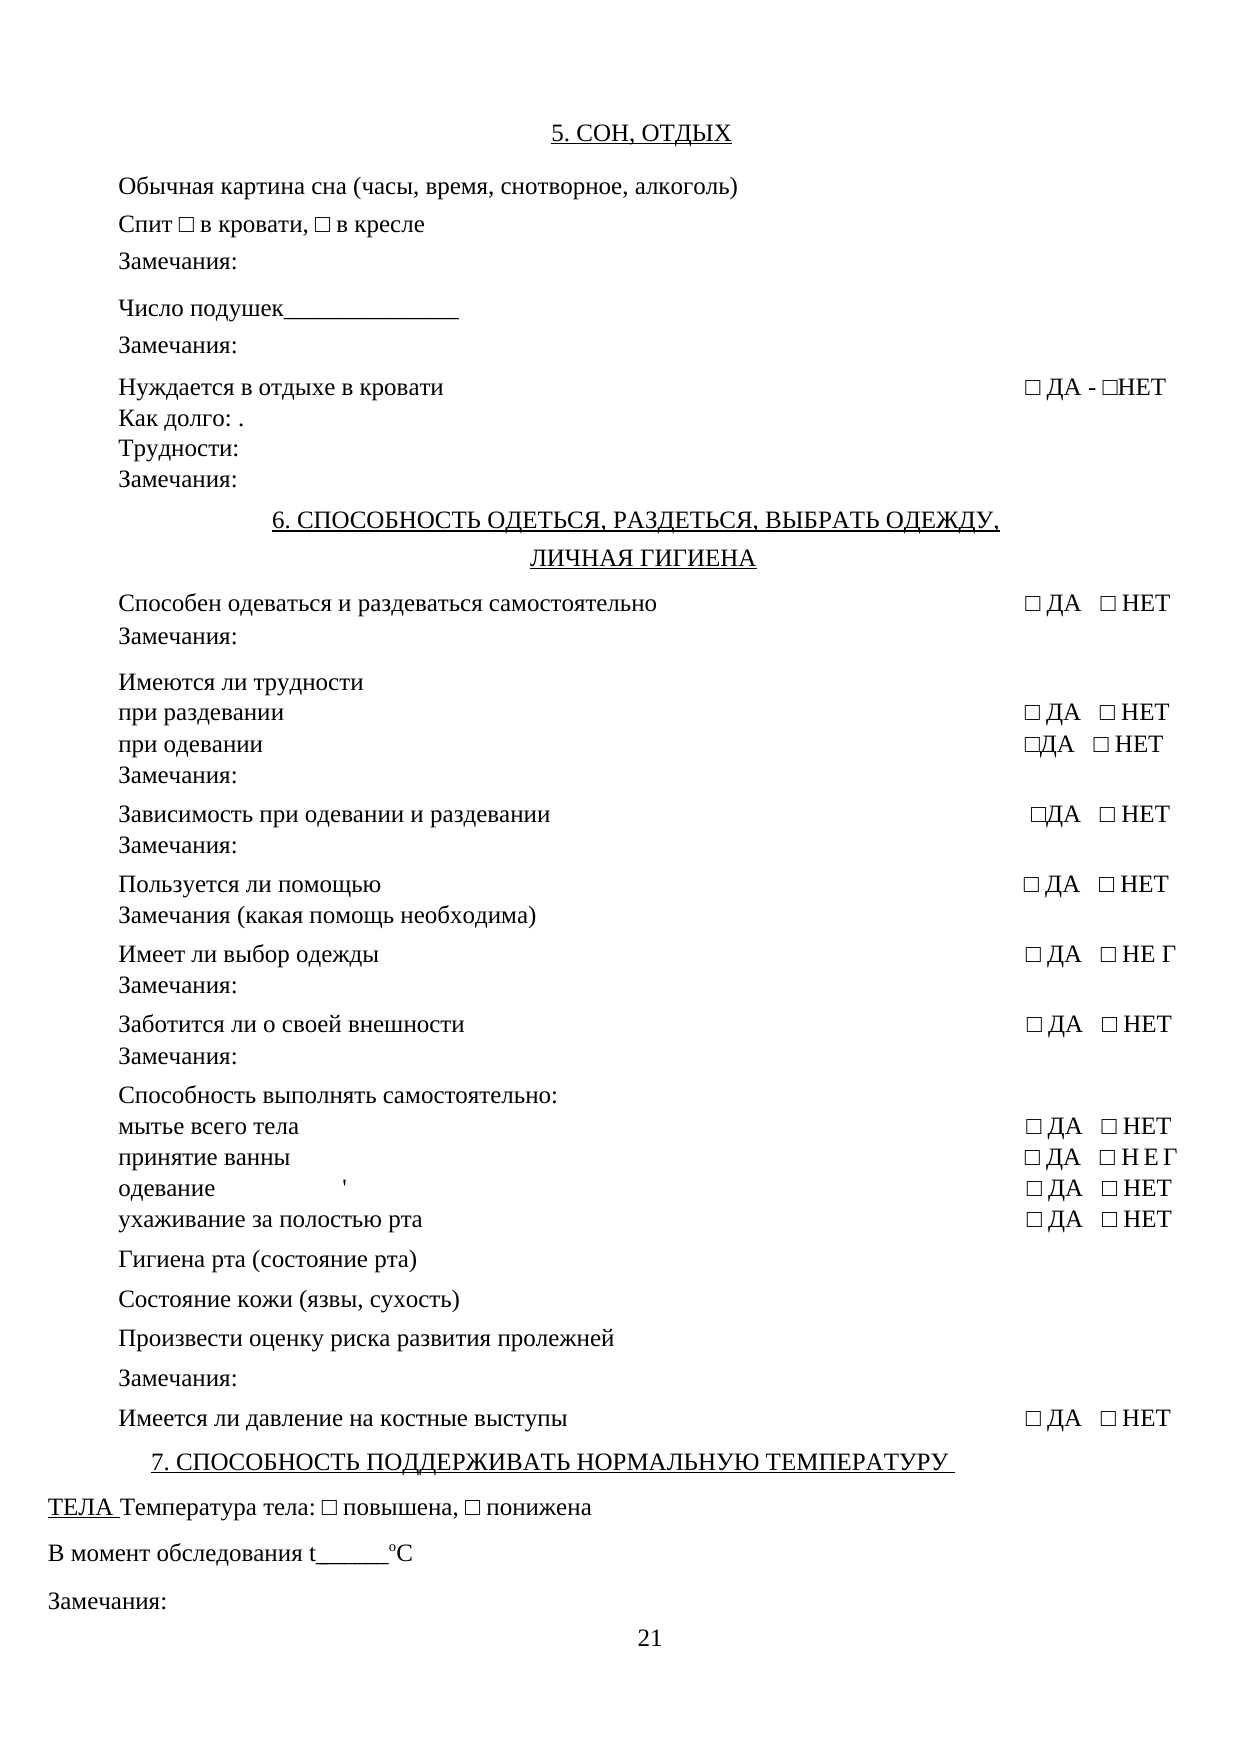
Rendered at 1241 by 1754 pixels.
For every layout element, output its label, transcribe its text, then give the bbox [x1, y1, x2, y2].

text ЛИЧНАЯ ГИГИЕНА [118, 543, 1168, 572]
text Замечания: [118, 969, 1181, 1000]
text мытье всего тела □ ДА □ НЕТ [118, 1110, 1181, 1141]
text Замечания: [118, 828, 1181, 860]
text одевание ' □ ДА □ НЕТ [118, 1172, 1181, 1203]
text Спит □ в кровати, □ в кресле [118, 209, 1181, 238]
text при раздевании □ ДА □ НЕТ [118, 696, 1181, 727]
text при одевании □ДА □ НЕТ [118, 727, 1181, 758]
text Имеется ли давление на костные выступы □ ДА □ НЕТ [118, 1402, 1181, 1433]
text Замечания: [118, 618, 1181, 651]
text Способность выполнять самостоятельно: [118, 1079, 1181, 1110]
text Число подушек______________ [118, 293, 1181, 321]
text Замечания: [118, 463, 1181, 493]
text Пользуется ли помощью □ ДА □ НЕТ [118, 867, 1181, 898]
text Гигиена рта (состояние рта) [118, 1236, 1181, 1275]
text Замечания (какая помощь необходима) [118, 898, 1181, 930]
text Зависимость при одевании и раздевании □ДА □ HEТ [118, 797, 1181, 828]
text 5. СОН, ОТДЫХ [118, 118, 1165, 147]
text Как долго: . [118, 402, 1181, 432]
text принятие ванны □ ДА □ НЕГ [118, 1141, 1181, 1172]
text 7. СПОСОБНОСТЬ ПОДДЕРЖИВАТЬ НОРМАЛЬНУЮ ТЕМПЕРАТУРУ ТЕЛА Температура тела: □ повышена, □ понижена [48, 1434, 1015, 1524]
text Трудности: [118, 432, 1181, 463]
text ухаживание за полостью рта □ ДА □ НЕТ [118, 1203, 1181, 1234]
text Замечания: [118, 330, 1181, 359]
text Замечания: [118, 246, 1181, 275]
text В момент обследования t оС [48, 1538, 1015, 1566]
text Замечания: [118, 758, 1181, 790]
text Имеются ли трудности [118, 667, 1181, 696]
text Заботится ли о своей внешности □ ДА □ НЕТ [118, 1007, 1181, 1039]
text Состояние кожи (язвы, сухость) [118, 1276, 1181, 1315]
text Имеет ли выбор одежды □ ДА □ НЕ Г [118, 937, 1181, 969]
text Способен одеваться и раздеваться самостоятельно □ ДА □ НЕТ [118, 586, 1181, 618]
text Замечания: [118, 1355, 1181, 1394]
text Замечания: [48, 1586, 1015, 1611]
text Обычная картина сна (часы, время, снотворное, алкоголь) [118, 171, 1181, 199]
text Произвести оценку риска развития пролежней [118, 1315, 1181, 1355]
text Нуждается в отдыхе в кровати □ ДА - □НЕТ [118, 372, 1181, 400]
text 6. СПОСОБНОСТЬ ОДЕТЬСЯ, РАЗДЕТЬСЯ, ВЫБРАТЬ ОДЕЖДУ, [118, 505, 1154, 534]
text Замечания: [118, 1039, 1181, 1071]
